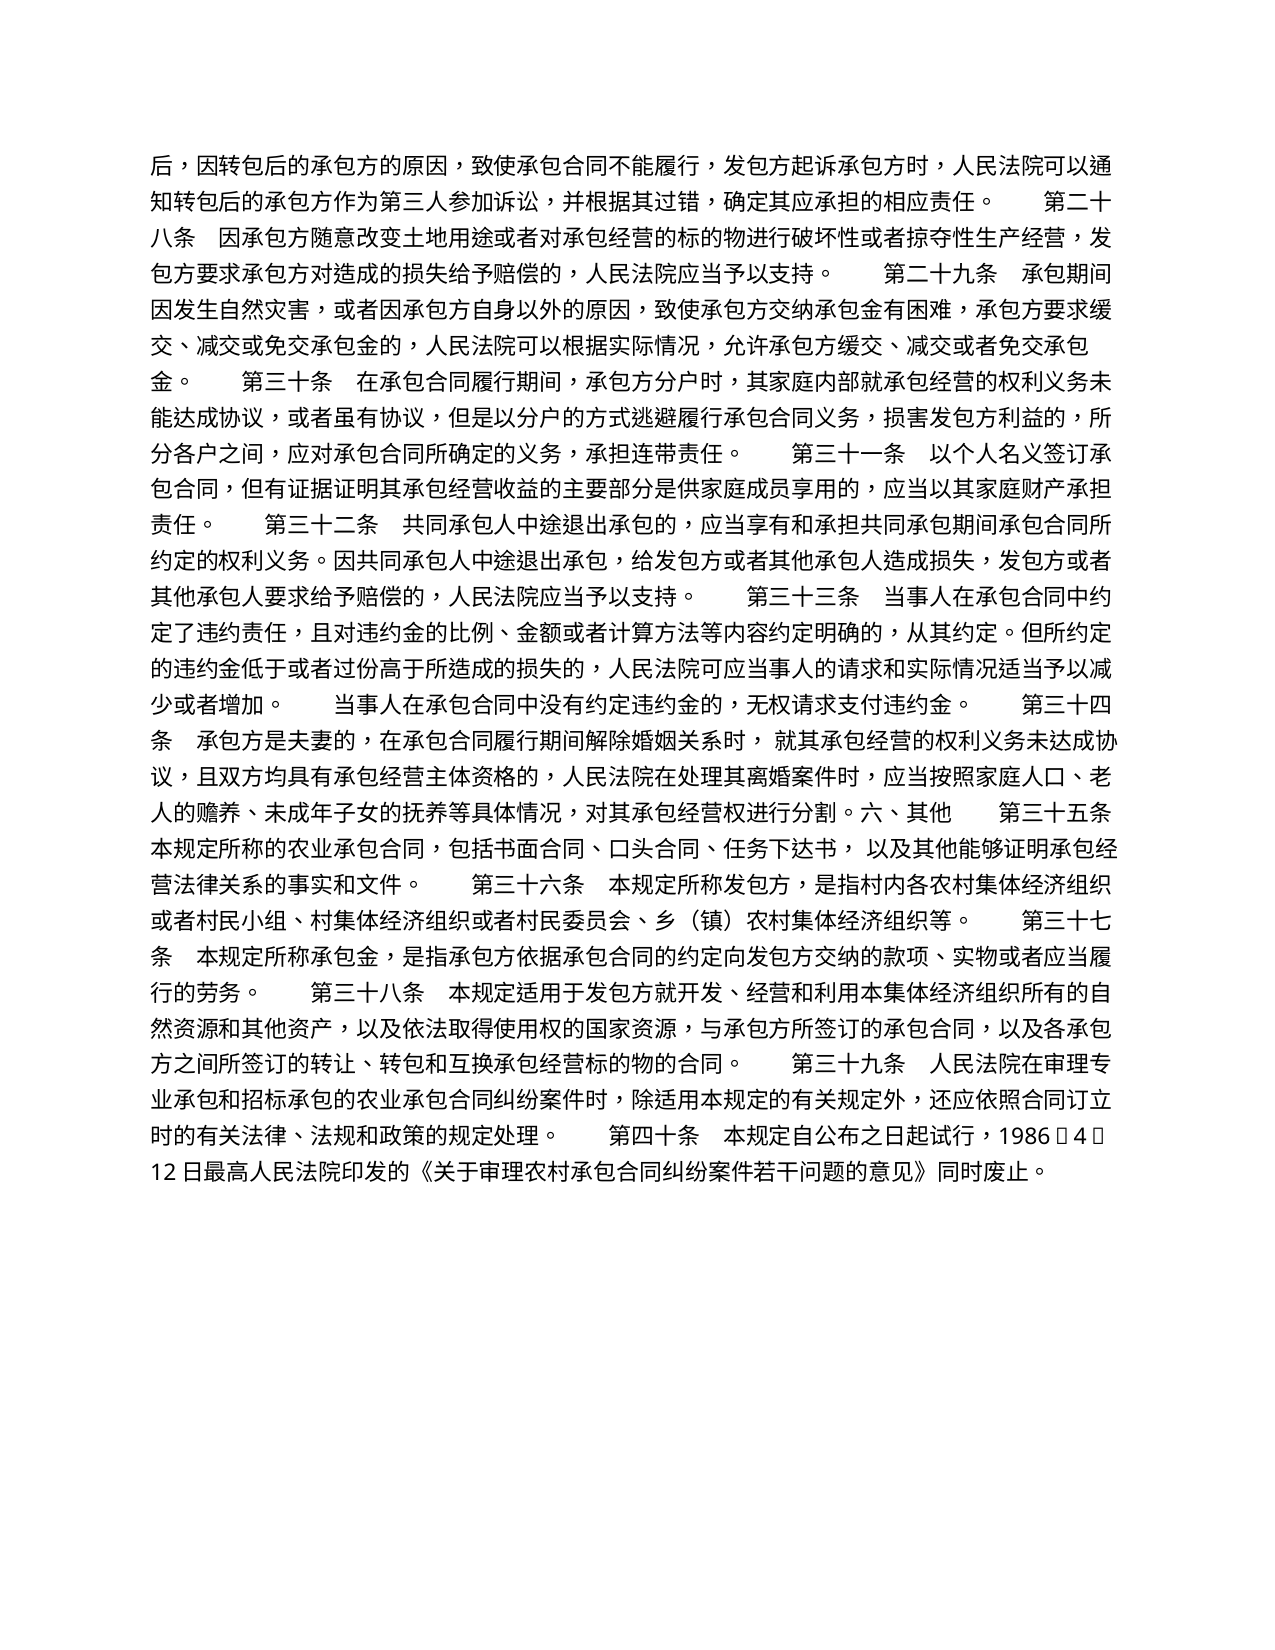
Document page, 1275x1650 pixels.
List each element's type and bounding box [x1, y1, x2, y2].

text [150, 150, 1125, 1187]
